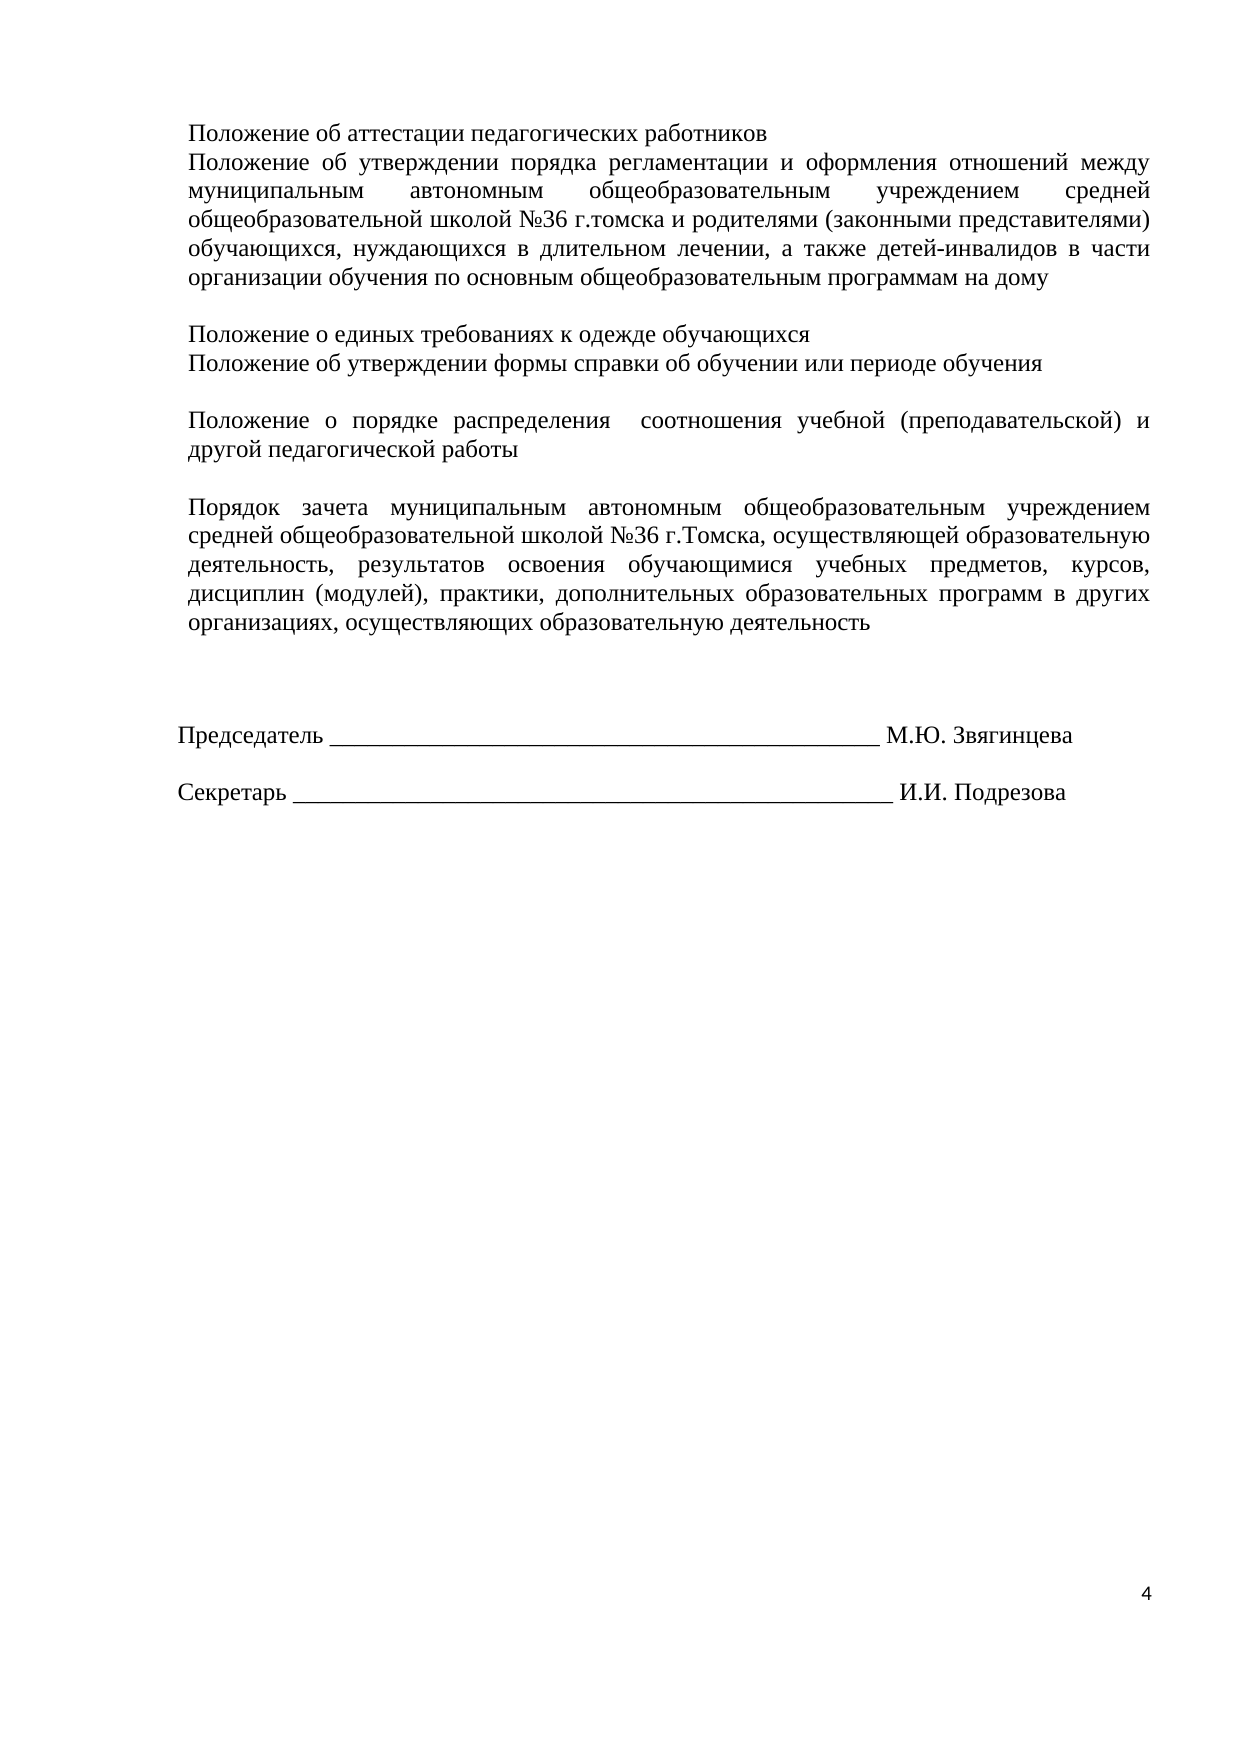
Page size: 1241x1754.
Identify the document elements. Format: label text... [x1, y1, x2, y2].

table_cell Положение об утверждении формы справки об обучении или периоде обучения [177, 348, 1162, 406]
table_cell Положение о порядке распределения соотношения учебной (преподавательской) и другой педагогической работы [177, 406, 1162, 492]
table_cell Положение об аттестации педагогических работников [177, 118, 1162, 147]
table_cell Положение о единых требованиях к одежде обучающихся [177, 319, 1162, 348]
text Председатель ____________________________________________ М.Ю. Звягинцева [177, 720, 1152, 748]
table_cell Положение об утверждении порядка регламентации и оформления отношений между муниципальным автономным общеобразовательным учреждением средней общеобразовательной школой №36 г.томска и родителями (законными представителями) обучающихся, нуждающихся в длительном лечении, а также детей-инвалидов в части организации обучения по основным общеобразовательным программам на дому [177, 147, 1162, 319]
table_cell Порядок зачета муниципальным автономным общеобразовательным учреждением средней общеобразовательной школой №36 г.Томска, осуществляющей образовательную деятельность, результатов освоения обучающимися учебных предметов, курсов, дисциплин (модулей), практики, дополнительных образовательных программ в других организациях, осуществляющих образовательную деятельность [177, 492, 1162, 691]
text Секретарь ________________________________________________ И.И. Подрезова [177, 777, 1152, 806]
